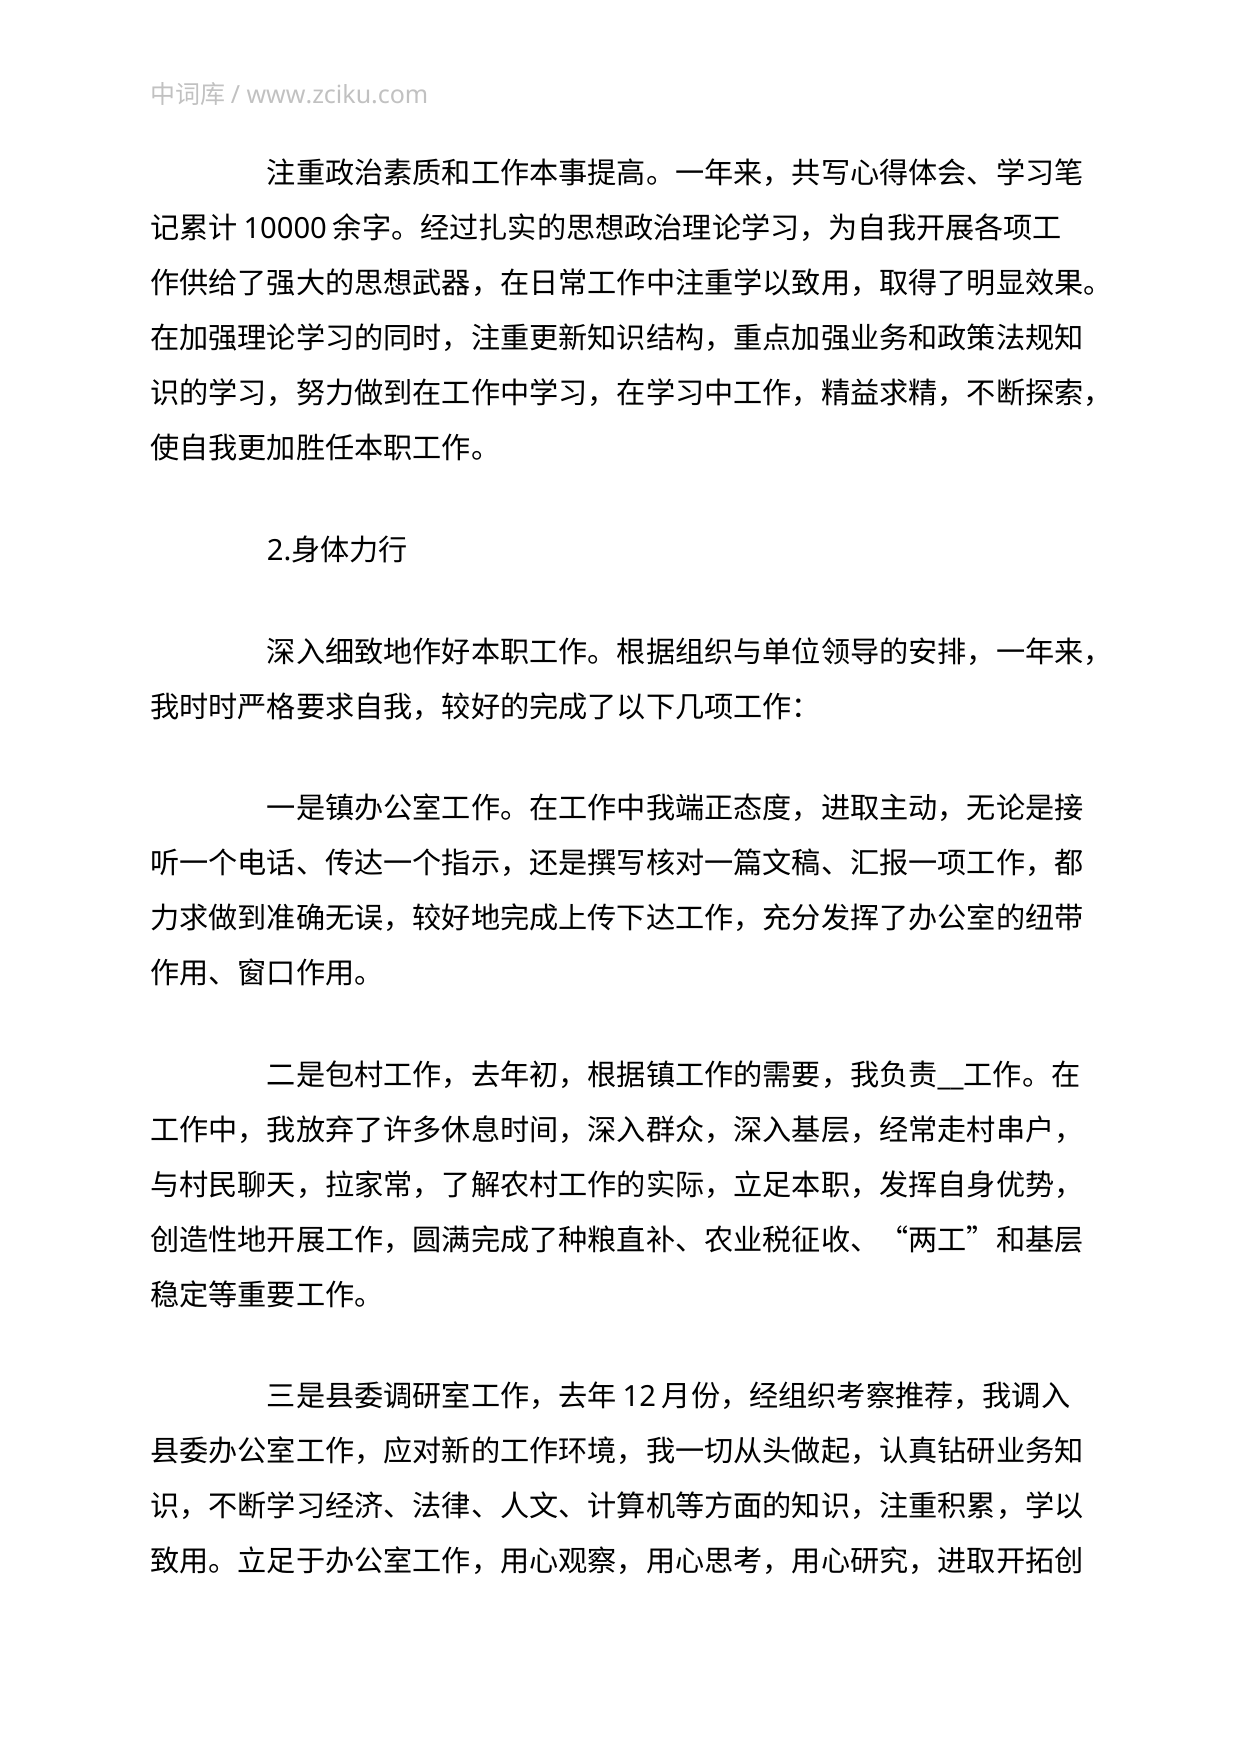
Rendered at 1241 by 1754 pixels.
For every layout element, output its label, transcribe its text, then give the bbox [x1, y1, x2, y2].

text 注重政治素质和工作本事提高。一年来，共写心得体会、学习笔记累计10000余字。经过扎实的思想政治理论学习，为自我开展各项工作供给了强大的思想武器，在日常工作中注重学以致用，取得了明显效果。在加强理论学习的同时，注重更新知识结构，重点加强业务和政策法规知识的学习，努力做到在工作中学习，在学习中工作，精益求精，不断探索，使自我更加胜任本职工作。 [150, 150, 1090, 467]
text 一是镇办公室工作。在工作中我端正态度，进取主动，无论是接听一个电话、传达一个指示，还是撰写核对一篇文稿、汇报一项工作，都力求做到准确无误，较好地完成上传下达工作，充分发挥了办公室的纽带作用、窗口作用。 [150, 785, 1090, 992]
text 深入细致地作好本职工作。根据组织与单位领导的安排，一年来，我时时严格要求自我，较好的完成了以下几项工作： [150, 628, 1090, 726]
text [150, 1373, 1090, 1580]
text 2.身体力行 [150, 526, 1090, 569]
text 二是包村工作，去年初，根据镇工作的需要，我负责__工作。在工作中，我放弃了许多休息时间，深入群众，深入基层，经常走村串户，与村民聊天，拉家常，了解农村工作的实际，立足本职，发挥自身优势，创造性地开展工作，圆满完成了种粮直补、农业税征收、“两工”和基层稳定等重要工作。 [150, 1051, 1090, 1313]
